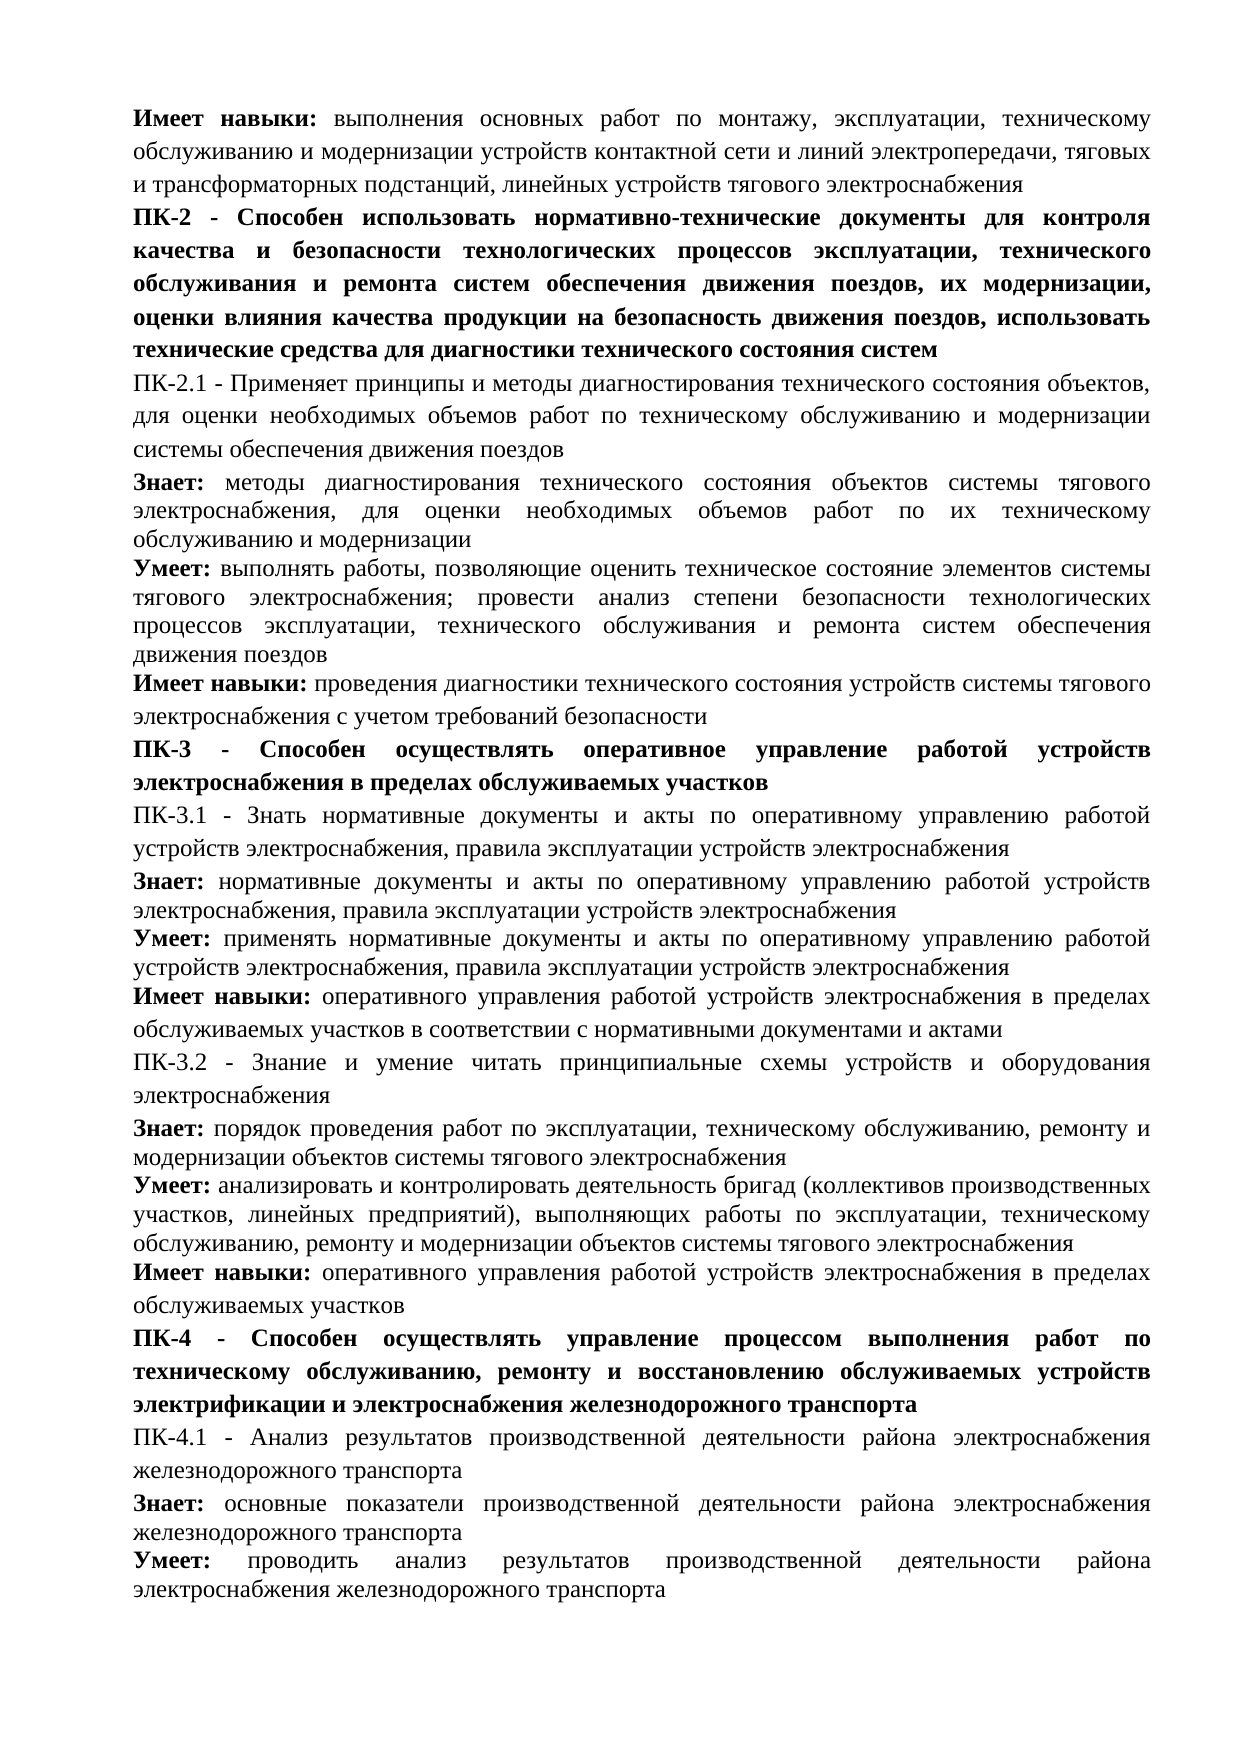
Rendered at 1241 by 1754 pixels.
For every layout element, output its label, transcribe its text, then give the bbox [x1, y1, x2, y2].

text ПК-3.1 - Знать нормативные документы и акты по оперативному управлению работой устройств электроснабжения, правила эксплуатации устройств электроснабжения [133, 800, 1152, 862]
text Имеет навыки: выполнения основных работ по монтажу, эксплуатации, техническому обслуживанию и модернизации устройств контактной сети и линий электропередачи, тяговых и трансформаторных подстанций, линейных устройств тягового электроснабжения [133, 103, 1152, 198]
text Умеет: проводить анализ результатов производственной деятельности района электроснабжения железнодорожного транспорта [133, 1546, 1152, 1603]
text Имеет навыки: проведения диагностики технического состояния устройств системы тягового электроснабжения с учетом требований безопасности [133, 668, 1152, 730]
text Знает: методы диагностирования технического состояния объектов системы тягового электроснабжения, для оценки необходимых объемов работ по их техническому обслуживанию и модернизации [133, 467, 1152, 553]
text Знает: основные показатели производственной деятельности района электроснабжения железнодорожного транспорта [133, 1488, 1152, 1546]
text ПК-2 - Способен использовать нормативно-технические документы для контроля качества и безопасности технологических процессов эксплуатации, технического обслуживания и ремонта систем обеспечения движения поездов, их модернизации, оценки влияния качества продукции на безопасность движения поездов, использовать технические средства для диагностики технического состояния систем [133, 202, 1152, 363]
text ПК-2.1 - Применяет принципы и методы диагностирования технического состояния объектов, для оценки необходимых объемов работ по техническому обслуживанию и модернизации системы обеспечения движения поездов [133, 368, 1152, 462]
text ПК-3 - Способен осуществлять оперативное управление работой устройств электроснабжения в пределах обслуживаемых участков [133, 734, 1152, 796]
text ПК-3.2 - Знание и умение читать принципиальные схемы устройств и оборудования электроснабжения [133, 1047, 1152, 1109]
text Имеет навыки: оперативного управления работой устройств электроснабжения в пределах обслуживаемых участков в соответствии с нормативными документами и актами [133, 981, 1152, 1043]
text Знает: нормативные документы и акты по оперативному управлению работой устройств электроснабжения, правила эксплуатации устройств электроснабжения [133, 866, 1152, 923]
text Умеет: применять нормативные документы и акты по оперативному управлению работой устройств электроснабжения, правила эксплуатации устройств электроснабжения [133, 923, 1152, 981]
text ПК-4.1 - Анализ результатов производственной деятельности района электроснабжения железнодорожного транспорта [133, 1422, 1152, 1484]
text ПК-4 - Способен осуществлять управление процессом выполнения работ по техническому обслуживанию, ремонту и восстановлению обслуживаемых устройств электрификации и электроснабжения железнодорожного транспорта [133, 1323, 1152, 1418]
text Умеет: выполнять работы, позволяющие оценить техническое состояние элементов системы тягового электроснабжения; провести анализ степени безопасности технологических процессов эксплуатации, технического обслуживания и ремонта систем обеспечения движения поездов [133, 553, 1152, 668]
text Умеет: анализировать и контролировать деятельность бригад (коллективов производственных участков, линейных предприятий), выполняющих работы по эксплуатации, техническому обслуживанию, ремонту и модернизации объектов системы тягового электроснабжения [133, 1171, 1152, 1257]
text Знает: порядок проведения работ по эксплуатации, техническому обслуживанию, ремонту и модернизации объектов системы тягового электроснабжения [133, 1113, 1152, 1171]
text Имеет навыки: оперативного управления работой устройств электроснабжения в пределах обслуживаемых участков [133, 1257, 1152, 1319]
